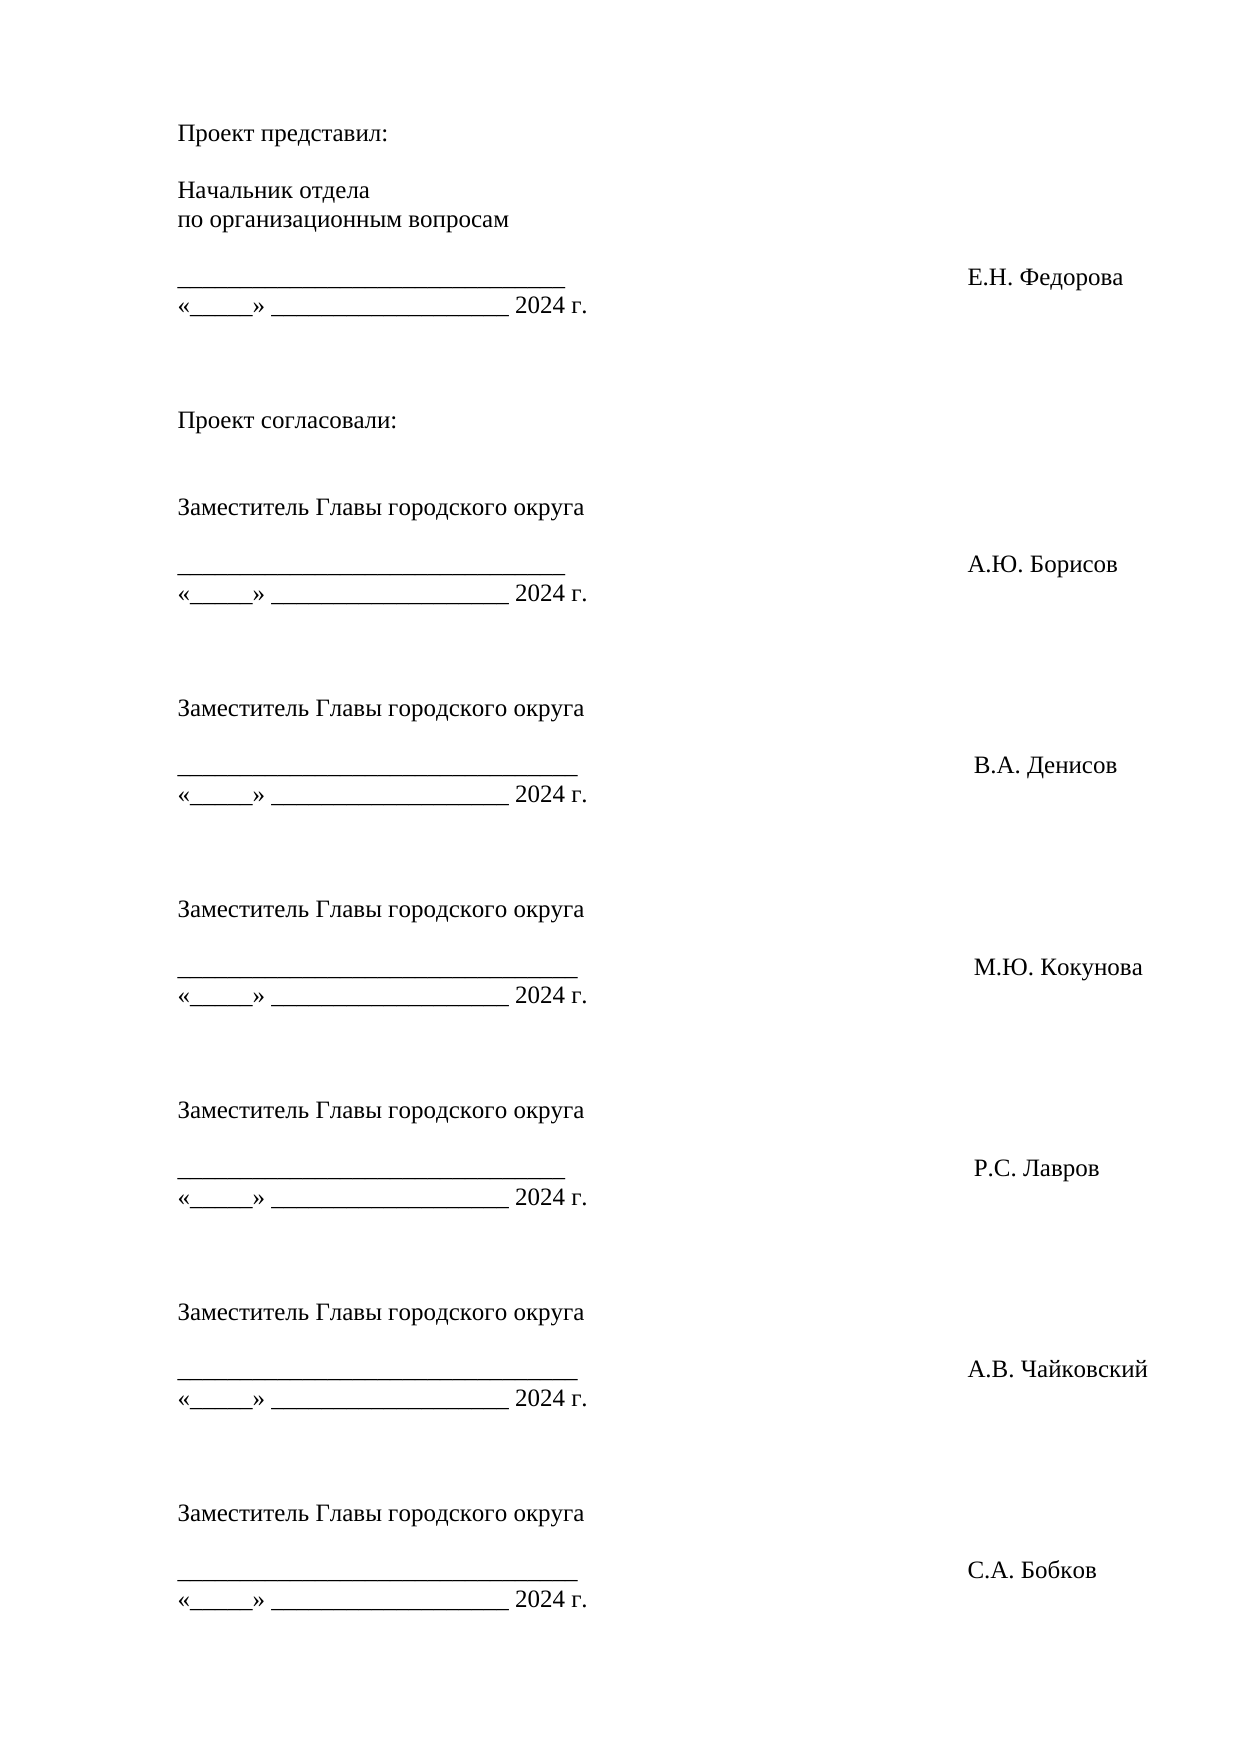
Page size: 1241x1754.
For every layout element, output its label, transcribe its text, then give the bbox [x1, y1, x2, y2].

text ________________________________ В.А. Денисов [177, 751, 1152, 779]
text ________________________________ А.В. Чайковский [177, 1354, 1152, 1383]
text по организационным вопросам [177, 204, 1152, 233]
text ________________________________ С.А. Бобков [177, 1556, 1152, 1584]
text «_____» ___________________ 2024 г. [177, 1383, 1152, 1412]
text _______________________________ А.Ю. Борисов [177, 549, 1152, 578]
text «_____» ___________________ 2024 г. [177, 779, 1152, 808]
text ________________________________ М.Ю. Кокунова [177, 952, 1152, 981]
text «_____» ___________________ 2024 г. [177, 1584, 1152, 1613]
text Заместитель Главы городского округа [177, 1096, 1152, 1124]
text Заместитель Главы городского округа [177, 492, 1152, 521]
text «_____» ___________________ 2024 г. [177, 1182, 1152, 1211]
text Начальник отдела [177, 176, 1152, 204]
text Заместитель Главы городского округа [177, 894, 1152, 923]
text «_____» ___________________ 2024 г. [177, 981, 1152, 1009]
text «_____» ___________________ 2024 г. [177, 578, 1152, 607]
text _______________________________ Е.Н. Федорова [177, 262, 1152, 291]
text Заместитель Главы городского округа [177, 1297, 1152, 1326]
text Проект согласовали: [177, 406, 1152, 434]
text Заместитель Главы городского округа [177, 1498, 1152, 1527]
text Заместитель Главы городского округа [177, 693, 1152, 722]
text Проект представил: [177, 118, 1152, 147]
text «_____» ___________________ 2024 г. [177, 291, 1152, 319]
text _______________________________ Р.С. Лавров [177, 1153, 1152, 1182]
